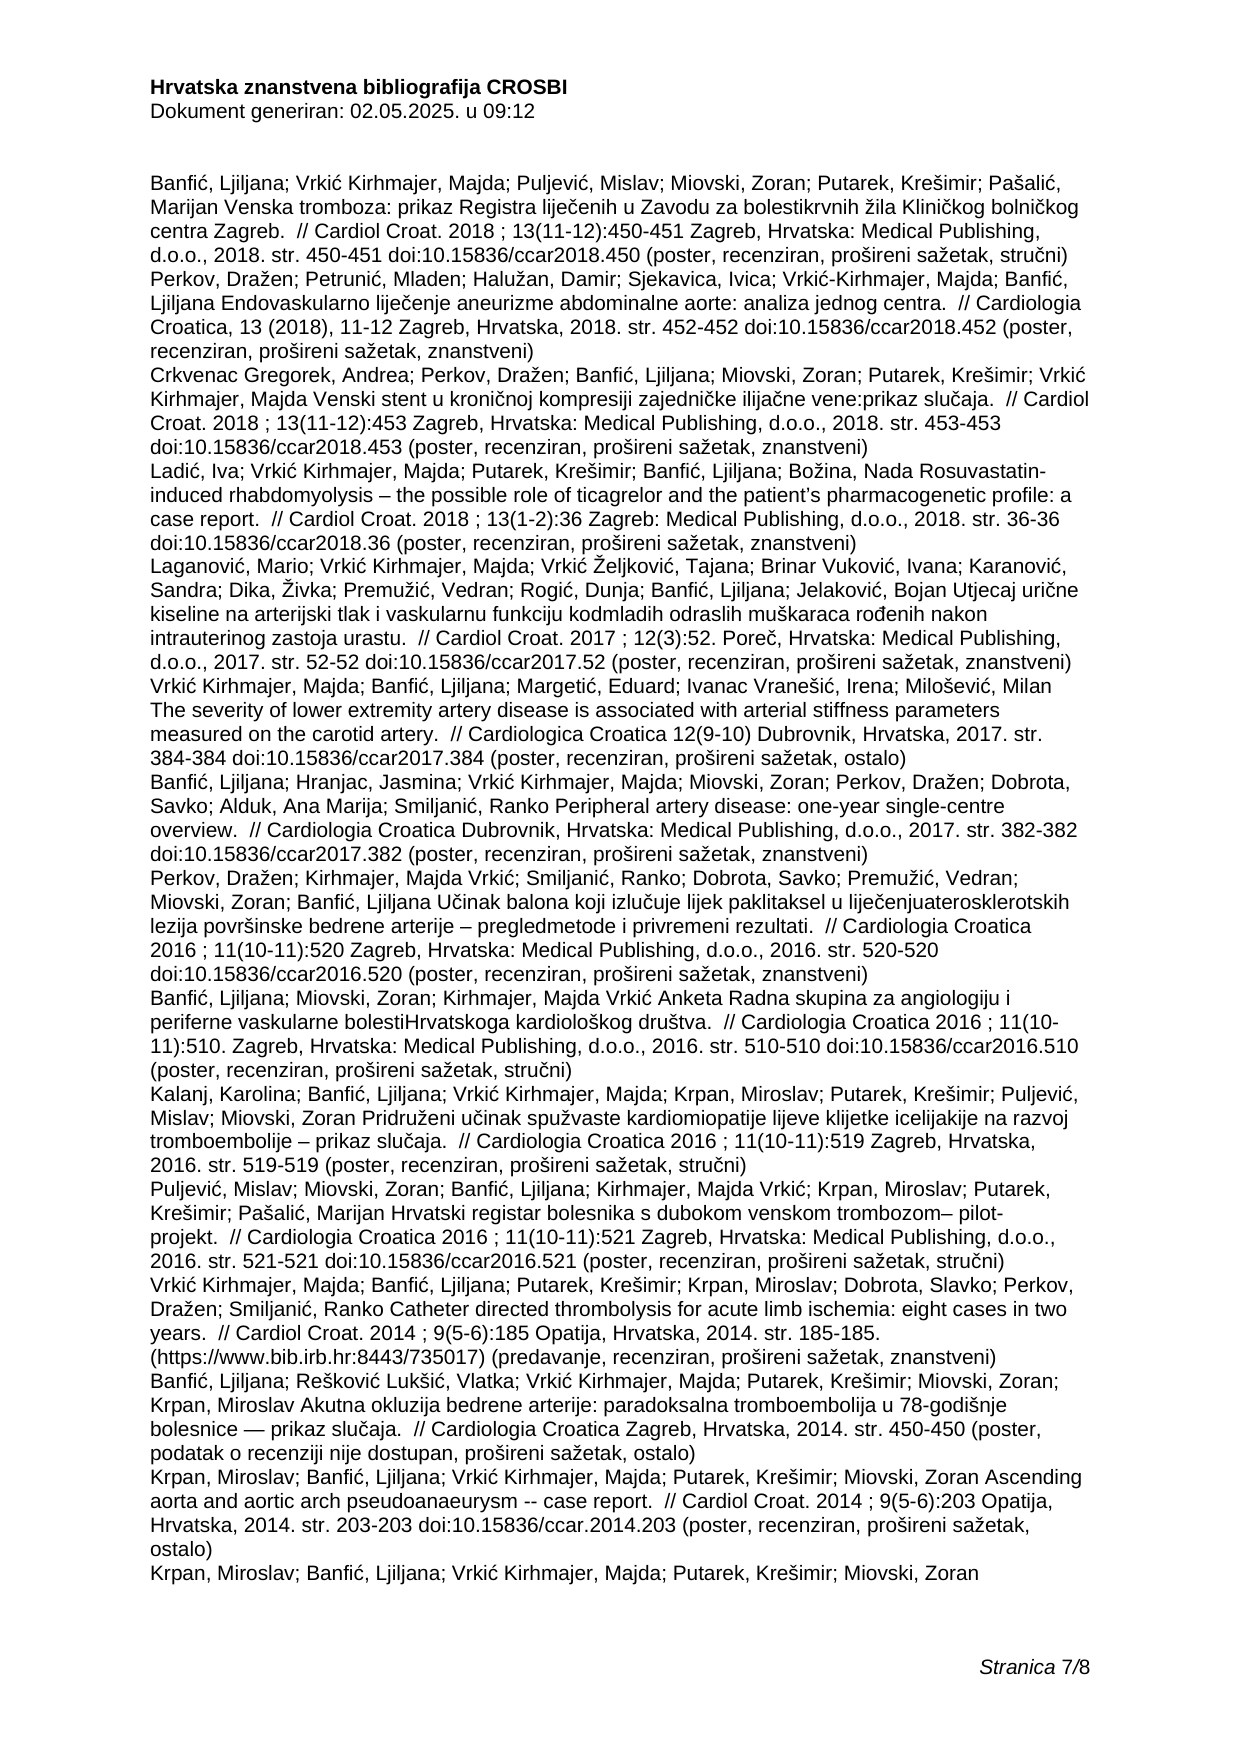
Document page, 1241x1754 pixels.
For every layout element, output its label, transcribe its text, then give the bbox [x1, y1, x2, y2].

text Perkov, Dražen; Kirhmajer, Majda Vrkić; Smiljanić, Ranko; Dobrota, Savko; Premužić, Vedran; Miovski, Zoran; Banfić, Ljiljana [150, 866, 1090, 986]
text Banfić, Ljiljana; Rešković Lukšić, Vlatka; Vrkić Kirhmajer, Majda; Putarek, Krešimir; Miovski, Zoran; Krpan, Miroslav [150, 1369, 1090, 1465]
text Kalanj, Karolina; Banfić, Ljiljana; Vrkić Kirhmajer, Majda; Krpan, Miroslav; Putarek, Krešimir; Puljević, Mislav; Miovski, Zoran [150, 1081, 1090, 1177]
text Crkvenac Gregorek, Andrea; Perkov, Dražen; Banfić, Ljiljana; Miovski, Zoran; Putarek, Krešimir; Vrkić Kirhmajer, Majda [150, 363, 1090, 458]
text Banfić, Ljiljana; Miovski, Zoran; Kirhmajer, Majda Vrkić [150, 986, 1090, 1081]
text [150, 1561, 1090, 1584]
text Perkov, Dražen; Petrunić, Mladen; Halužan, Damir; Sjekavica, Ivica; Vrkić-Kirhmajer, Majda; Banfić, Ljiljana [150, 267, 1090, 363]
text Puljević, Mislav; Miovski, Zoran; Banfić, Ljiljana; Kirhmajer, Majda Vrkić; Krpan, Miroslav; Putarek, Krešimir; Pašalić, Marijan [150, 1177, 1090, 1273]
text Vrkić Kirhmajer, Majda; Banfić, Ljiljana; Margetić, Eduard; Ivanac Vranešić, Irena; Milošević, Milan [150, 674, 1090, 770]
text Banfić, Ljiljana; Vrkić Kirhmajer, Majda; Puljević, Mislav; Miovski, Zoran; Putarek, Krešimir; Pašalić, Marijan [150, 171, 1090, 267]
text Ladić, Iva; Vrkić Kirhmajer, Majda; Putarek, Krešimir; Banfić, Ljiljana; Božina, Nada [150, 458, 1090, 554]
text Laganović, Mario; Vrkić Kirhmajer, Majda; Vrkić Željković, Tajana; Brinar Vuković, Ivana; Karanović, Sandra; Dika, Živka; Premužić, Vedran; Rogić, Dunja; Banfić, Ljiljana; Jelaković, Bojan [150, 554, 1090, 674]
text Vrkić Kirhmajer, Majda; Banfić, Ljiljana; Putarek, Krešimir; Krpan, Miroslav; Dobrota, Slavko; Perkov, Dražen; Smiljanić, Ranko [150, 1273, 1090, 1369]
text Banfić, Ljiljana; Hranjac, Jasmina; Vrkić Kirhmajer, Majda; Miovski, Zoran; Perkov, Dražen; Dobrota, Savko; Alduk, Ana Marija; Smiljanić, Ranko [150, 770, 1090, 866]
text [150, 1465, 1090, 1561]
